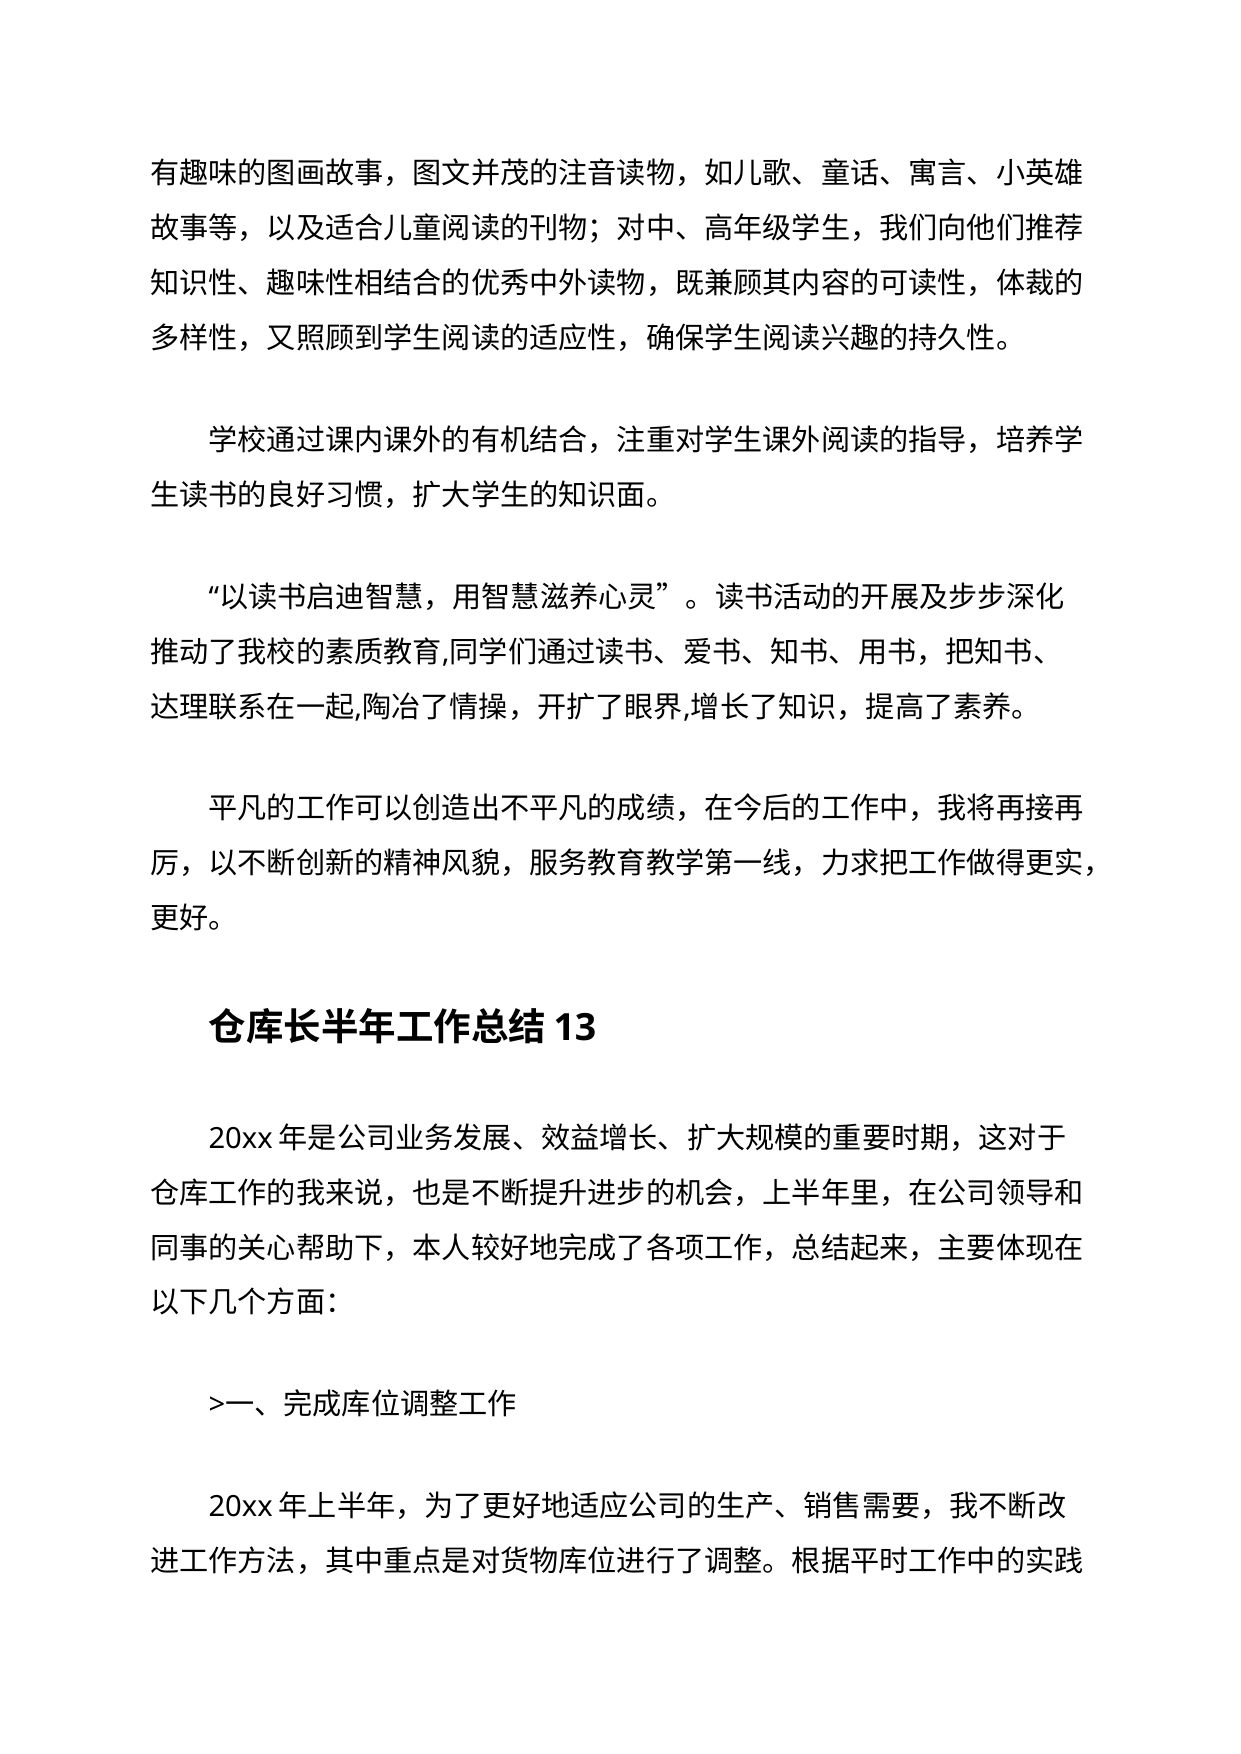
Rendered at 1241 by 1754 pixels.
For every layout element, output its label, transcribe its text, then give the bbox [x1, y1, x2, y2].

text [150, 1483, 1090, 1580]
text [150, 150, 1090, 357]
text >一、完成库位调整工作 [150, 1381, 1090, 1423]
text 学校通过课内课外的有机结合，注重对学生课外阅读的指导，培养学生读书的良好习惯，扩大学生的知识面。 [150, 416, 1090, 514]
text 20xx年是公司业务发展、效益增长、扩大规模的重要时期，这对于仓库工作的我来说，也是不断提升进步的机会，上半年里，在公司领导和同事的关心帮助下，本人较好地完成了各项工作，总结起来，主要体现在以下几个方面： [150, 1114, 1090, 1321]
text 平凡的工作可以创造出不平凡的成绩，在今后的工作中，我将再接再厉，以不断创新的精神风貌，服务教育教学第一线，力求把工作做得更实，更好。 [150, 785, 1090, 937]
text “以读书启迪智慧，用智慧滋养心灵”。读书活动的开展及步步深化推动了我校的素质教育,同学们通过读书、爱书、知书、用书，把知书、达理联系在一起,陶冶了情操，开扩了眼界,增长了知识，提高了素养。 [150, 573, 1090, 726]
text 仓库长半年工作总结13 [150, 997, 1090, 1051]
